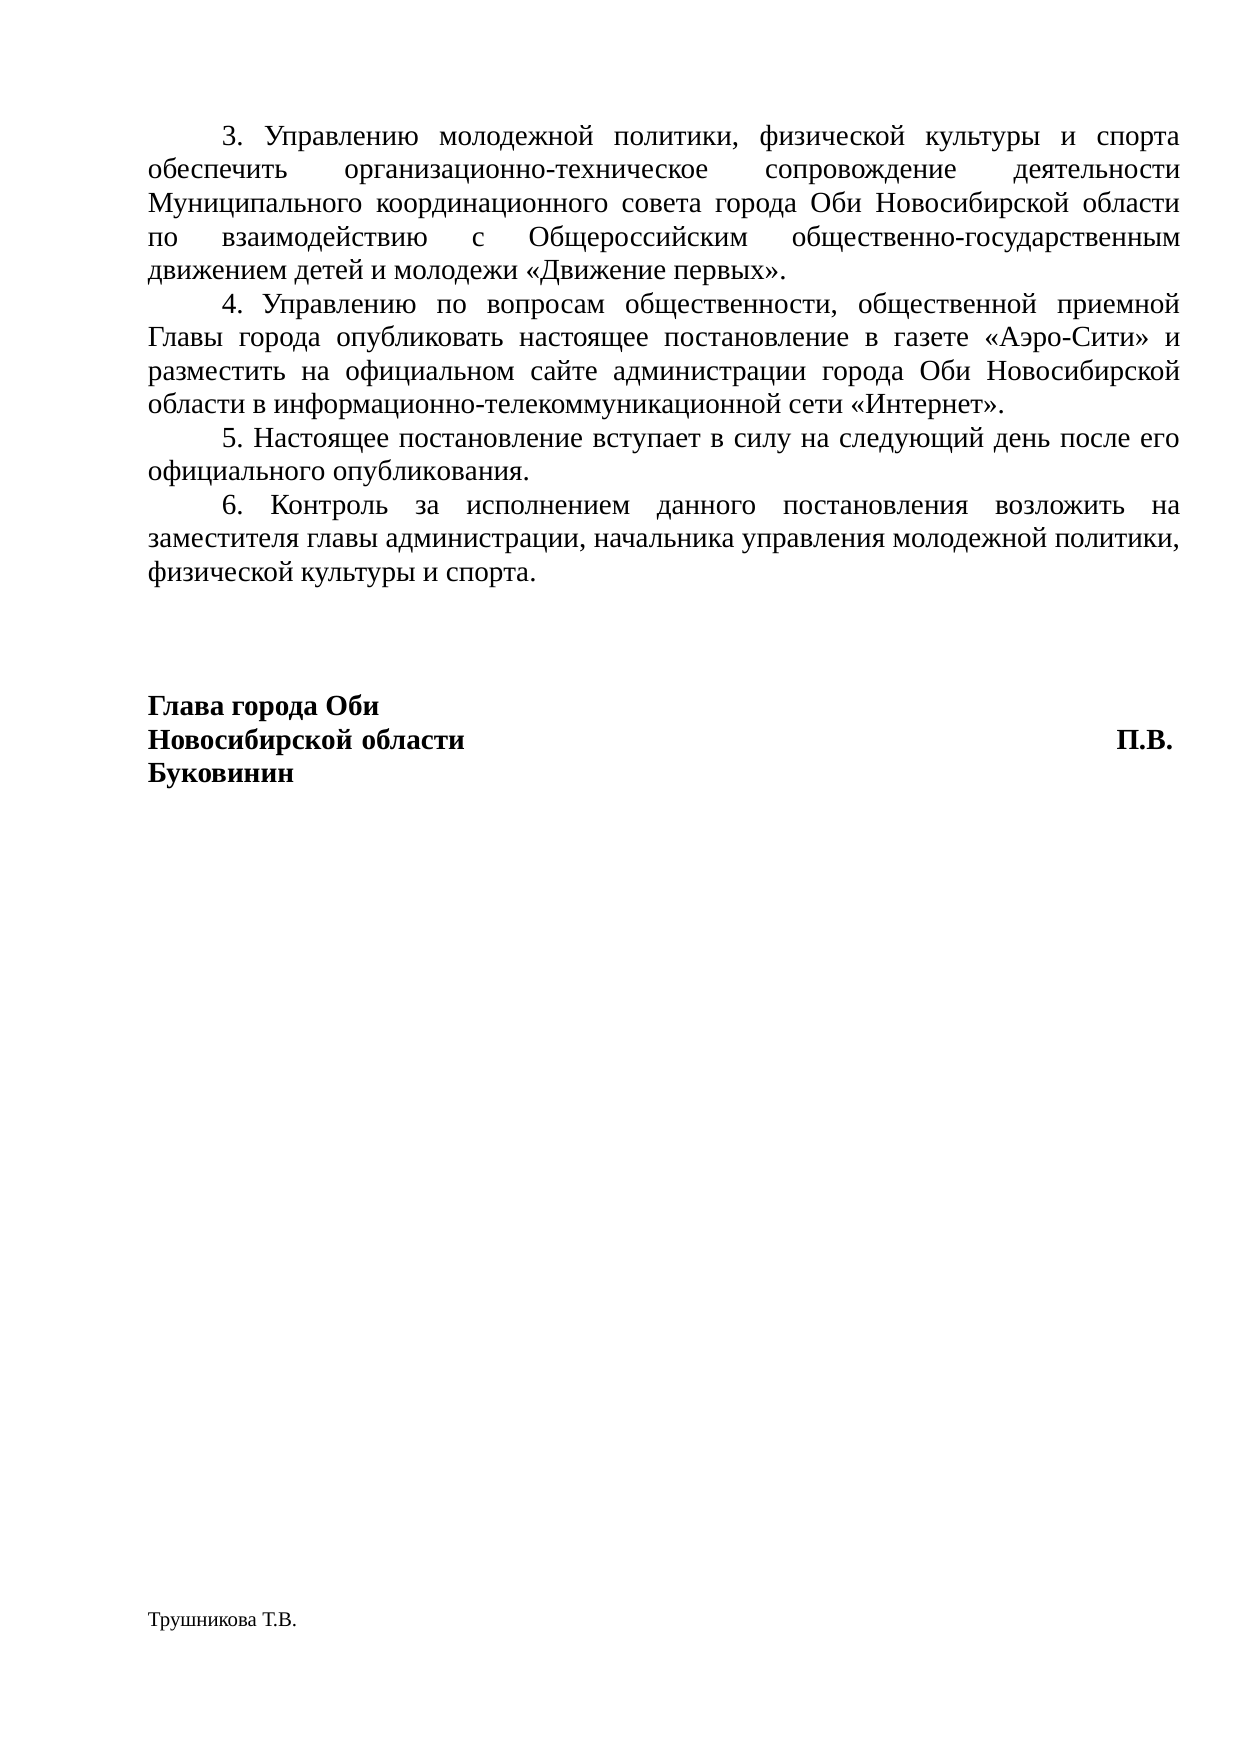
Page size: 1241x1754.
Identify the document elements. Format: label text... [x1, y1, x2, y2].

text Трушникова Т.В. [148, 1607, 1181, 1631]
text 4. Управлению по вопросам общественности, общественной приемной Главы города опубликовать настоящее постановление в газете «Аэро-Сити» и разместить на официальном сайте администрации города Оби Новосибирской области в информационно-телекоммуникационной сети «Интернет». [148, 286, 1181, 420]
text 6. Контроль за исполнением данного постановления возложить на заместителя главы администрации, начальника управления молодежной политики, физической культуры и спорта. [148, 487, 1181, 588]
text 3. Управлению молодежной политики, физической культуры и спорта обеспечить организационно-техническое сопровождение деятельности Муниципального координационного совета города Оби Новосибирской области по взаимодействию с Общероссийским общественно-государственным движением детей и молодежи «Движение первых». [148, 118, 1181, 286]
text Глава города Оби [148, 688, 1181, 722]
text Новосибирской области П.В. Буковинин [148, 722, 1181, 789]
text 5. Настоящее постановление вступает в силу на следующий день после его официального опубликования. [148, 420, 1181, 487]
